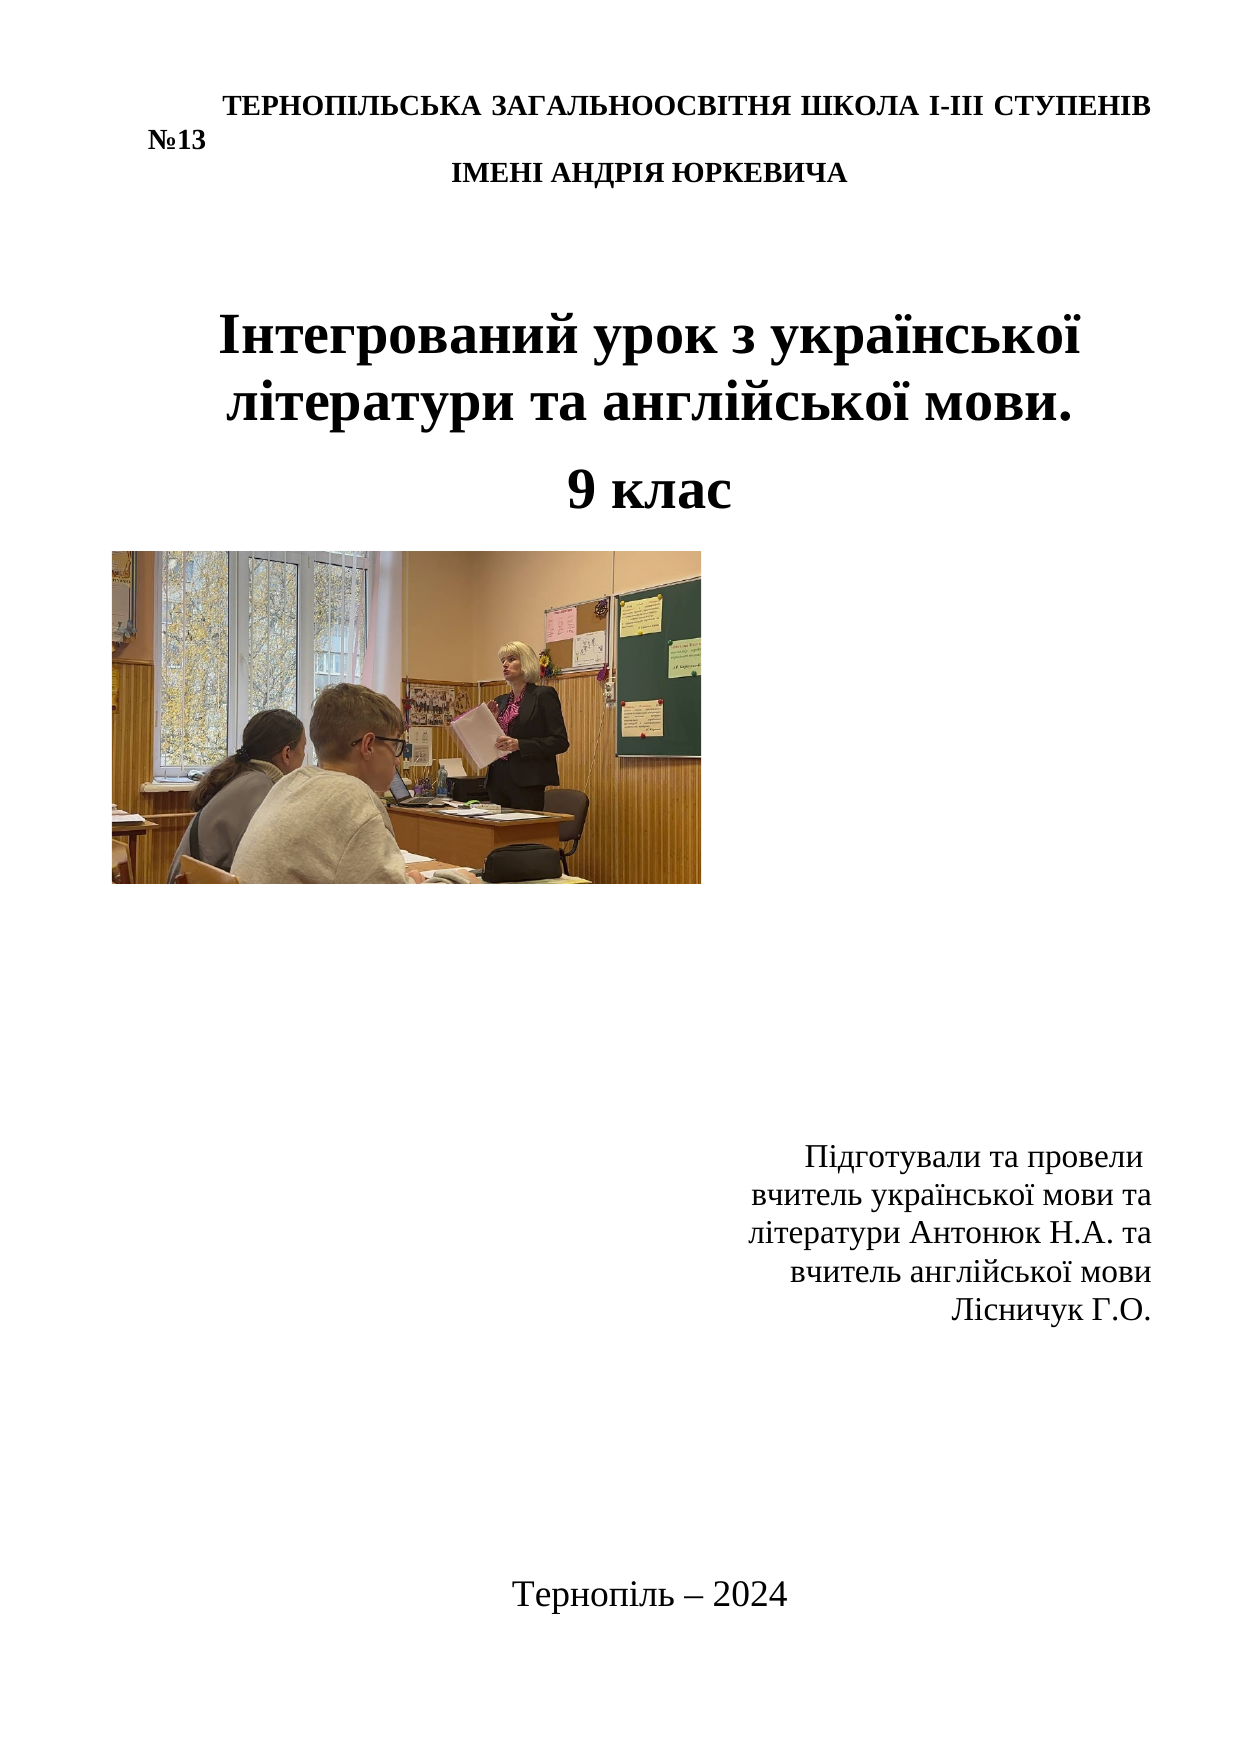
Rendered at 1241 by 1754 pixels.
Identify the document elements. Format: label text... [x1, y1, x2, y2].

text Підготували та провели вчитель української мови та літератури Антонюк Н.А. та вчитель англійської мови [148, 1136, 1152, 1289]
text 9 клас [148, 454, 1152, 521]
picture [110, 551, 701, 883]
text ІМЕНІ АНДРІЯ ЮРКЕВИЧА [148, 156, 1152, 256]
text Лісничук Г.О. [148, 1289, 1152, 1399]
text Тернопіль – 2024 [148, 1571, 1152, 1614]
text ТЕРНОПІЛЬСЬКА ЗАГАЛЬНООСВІТНЯ ШКОЛА І-ІІІ СТУПЕНІВ №13 [148, 88, 1152, 156]
text Інтегрований урок з української літератури та англійської мови. [148, 299, 1152, 433]
